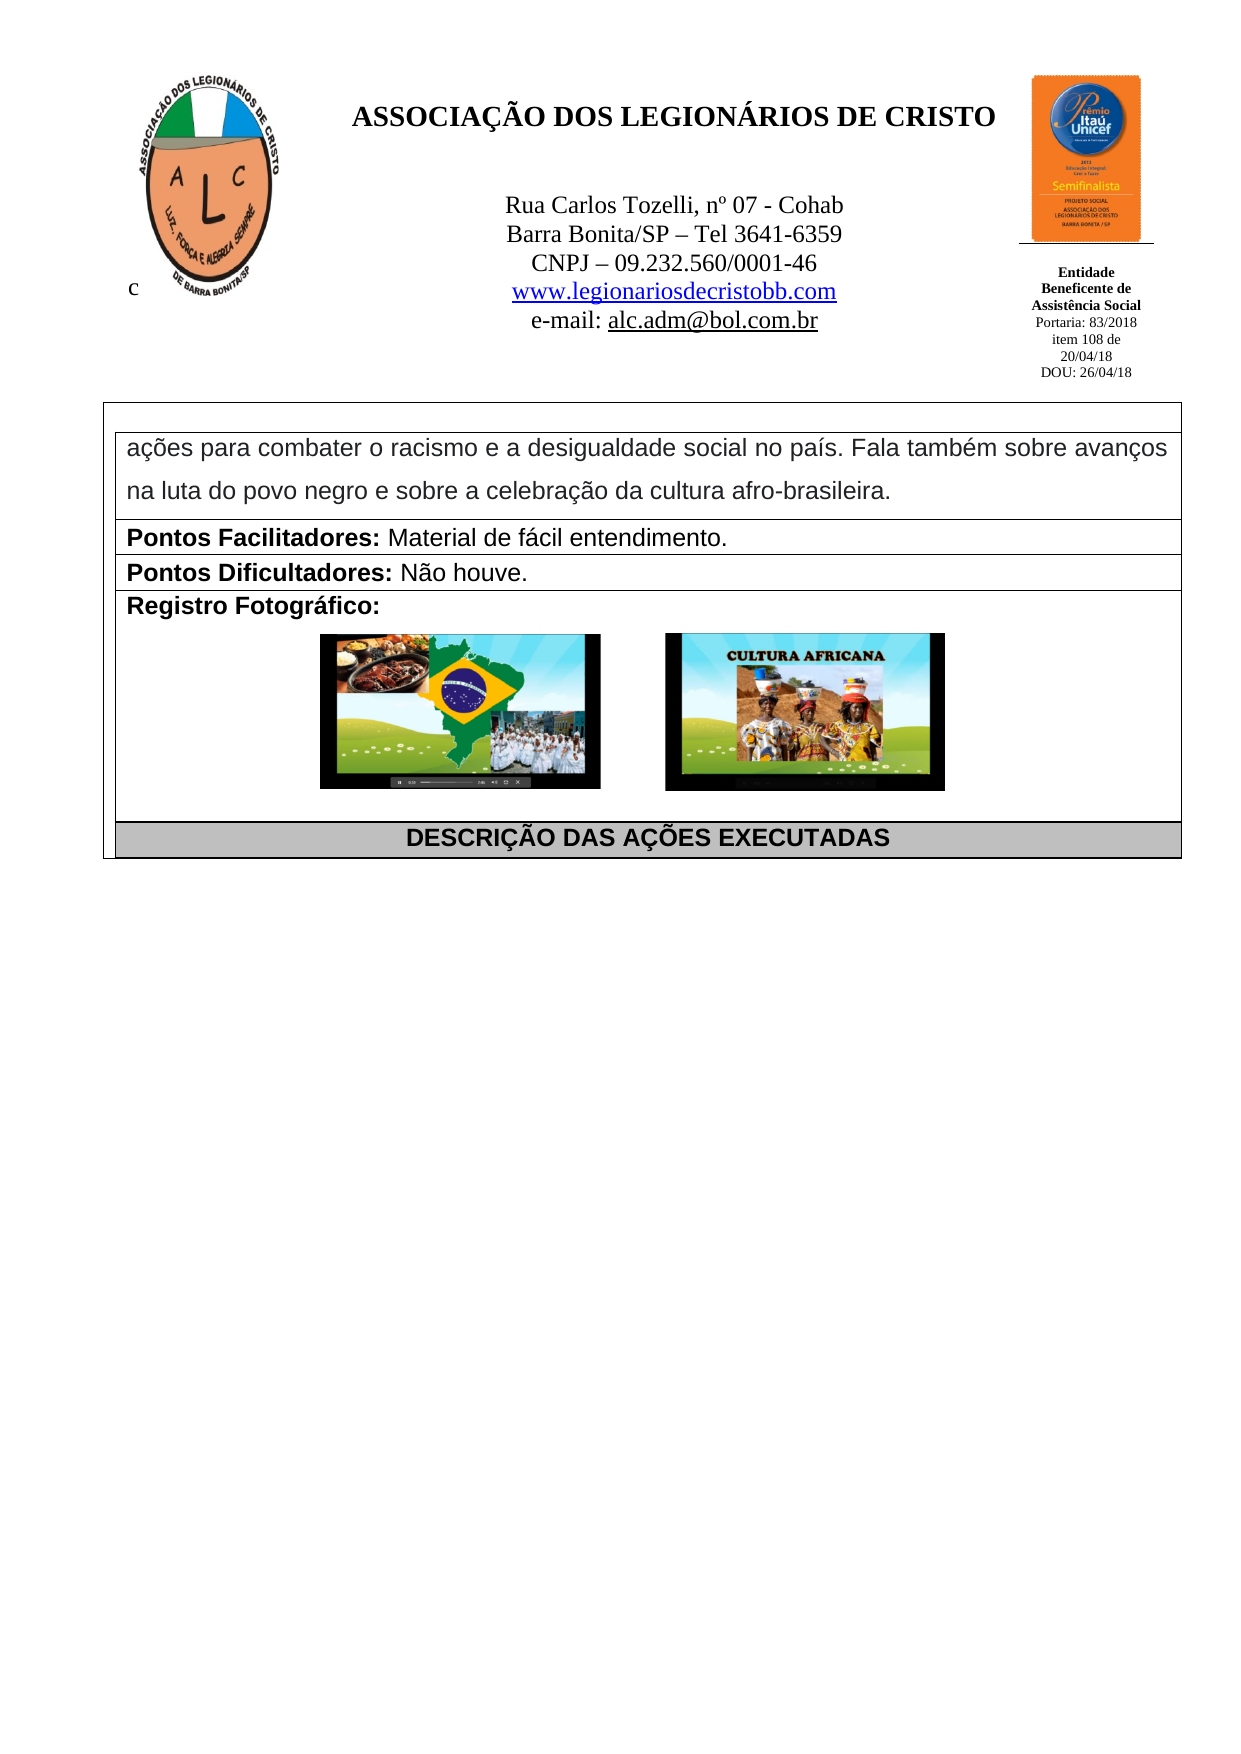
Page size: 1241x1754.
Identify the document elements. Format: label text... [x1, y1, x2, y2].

picture [1031, 75, 1141, 242]
picture [139, 75, 279, 296]
picture [665, 633, 945, 790]
picture [320, 634, 601, 788]
